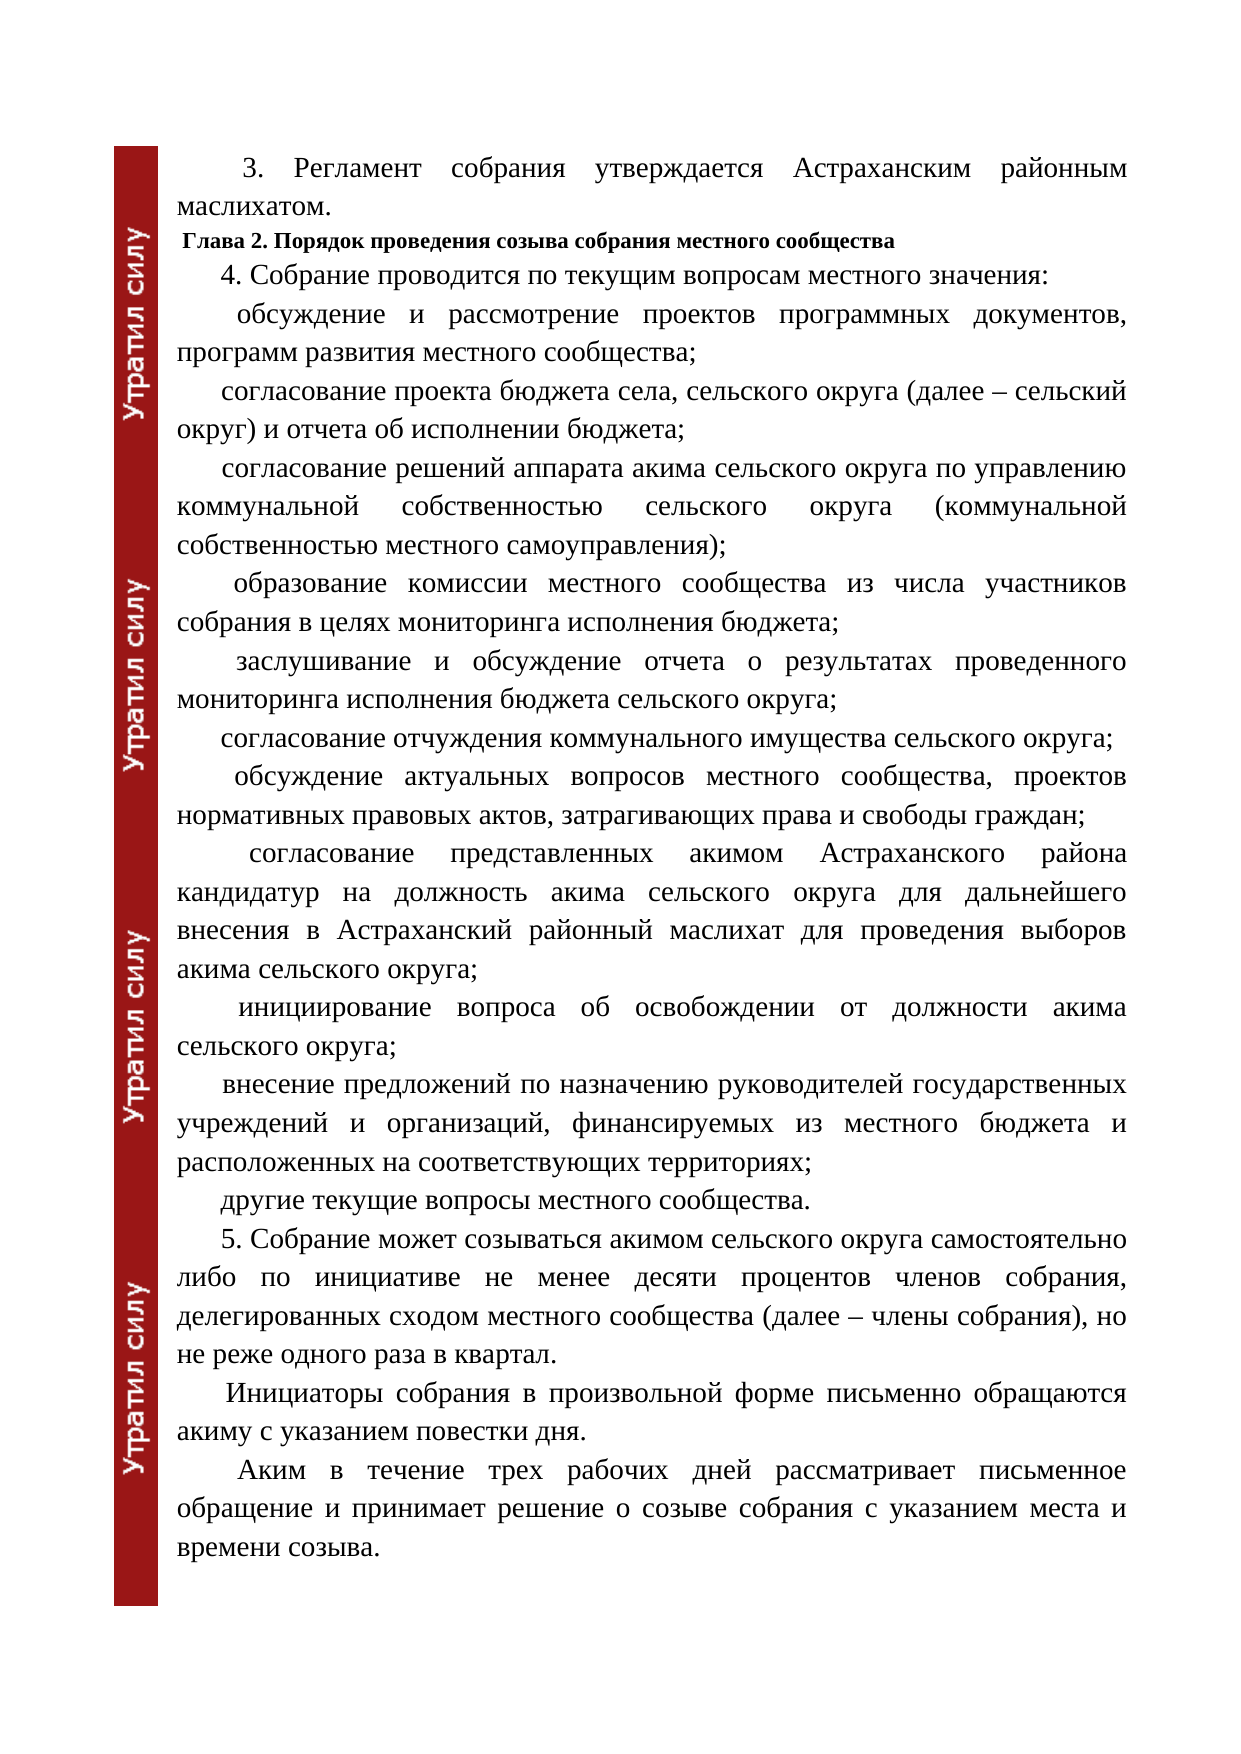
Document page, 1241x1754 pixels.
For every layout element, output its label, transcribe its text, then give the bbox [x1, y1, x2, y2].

text инициирование вопроса об освобождении от должности акима сельского округа; [112, 989, 1128, 1062]
picture [114, 638, 158, 643]
picture [114, 1177, 158, 1182]
picture [114, 146, 158, 150]
text обсуждение актуальных вопросов местного сообщества, проектов нормативных правовых актов, затрагивающих права и свободы граждан; [112, 758, 1128, 830]
text согласование решений аппарата акима сельского округа по управлению коммунальной собственностью сельского округа (коммунальной собственностью местного самоуправления); [112, 450, 1128, 561]
picture [114, 715, 158, 720]
picture [114, 368, 158, 373]
picture [114, 1216, 158, 1221]
picture [114, 753, 158, 758]
picture [114, 1370, 158, 1375]
text Инициаторы собрания в произвольной форме письменно обращаются акиму с указанием повестки дня. [112, 1375, 1128, 1447]
text внесение предложений по назначению руководителей государственных учреждений и организаций, финансируемых из местного бюджета и расположенных на соответствующих территориях; [112, 1067, 1128, 1177]
picture [114, 291, 158, 296]
picture [114, 984, 158, 989]
picture [114, 1062, 158, 1067]
text 3. Регламент собрания утверждается Астраханским районным маслихатом. [112, 150, 1128, 222]
text 5. Собрание может созываться акимом сельского округа самостоятельно либо по инициативе не менее десяти процентов членов собрания, делегированных сходом местного сообщества (далее – члены собрания), но не реже одного раза в квартал. [112, 1221, 1128, 1370]
picture [114, 253, 158, 257]
text Аким в течение трех рабочих дней рассматривает письменное обращение и принимает решение о созыве собрания с указанием места и времени созыва. [112, 1452, 1128, 1563]
text согласование проекта бюджета села, сельского округа (далее – сельский округ) и отчета об исполнении бюджета; [112, 373, 1128, 445]
picture [114, 445, 158, 450]
text заслушивание и обсуждение отчета о результатах проведенного мониторинга исполнения бюджета сельского округа; [112, 643, 1128, 715]
text 4. Собрание проводится по текущим вопросам местного значения: [112, 257, 1128, 291]
picture [114, 222, 158, 227]
text обсуждение и рассмотрение проектов программных документов, программ развития местного сообщества; [112, 296, 1128, 368]
text другие текущие вопросы местного сообщества. [112, 1182, 1128, 1216]
picture [114, 561, 158, 566]
text согласование отчуждения коммунального имущества сельского округа; [112, 720, 1128, 753]
text Глава 2. Порядок проведения созыва собрания местного сообщества [112, 227, 1128, 253]
picture [114, 830, 158, 835]
picture [114, 1563, 158, 1606]
picture [114, 1447, 158, 1452]
text согласование представленных акимом Астраханского района кандидатур на должность акима сельского округа для дальнейшего внесения в Астраханский районный маслихат для проведения выборов акима сельского округа; [112, 835, 1128, 984]
text образование комиссии местного сообщества из числа участников собрания в целях мониторинга исполнения бюджета; [112, 566, 1128, 638]
